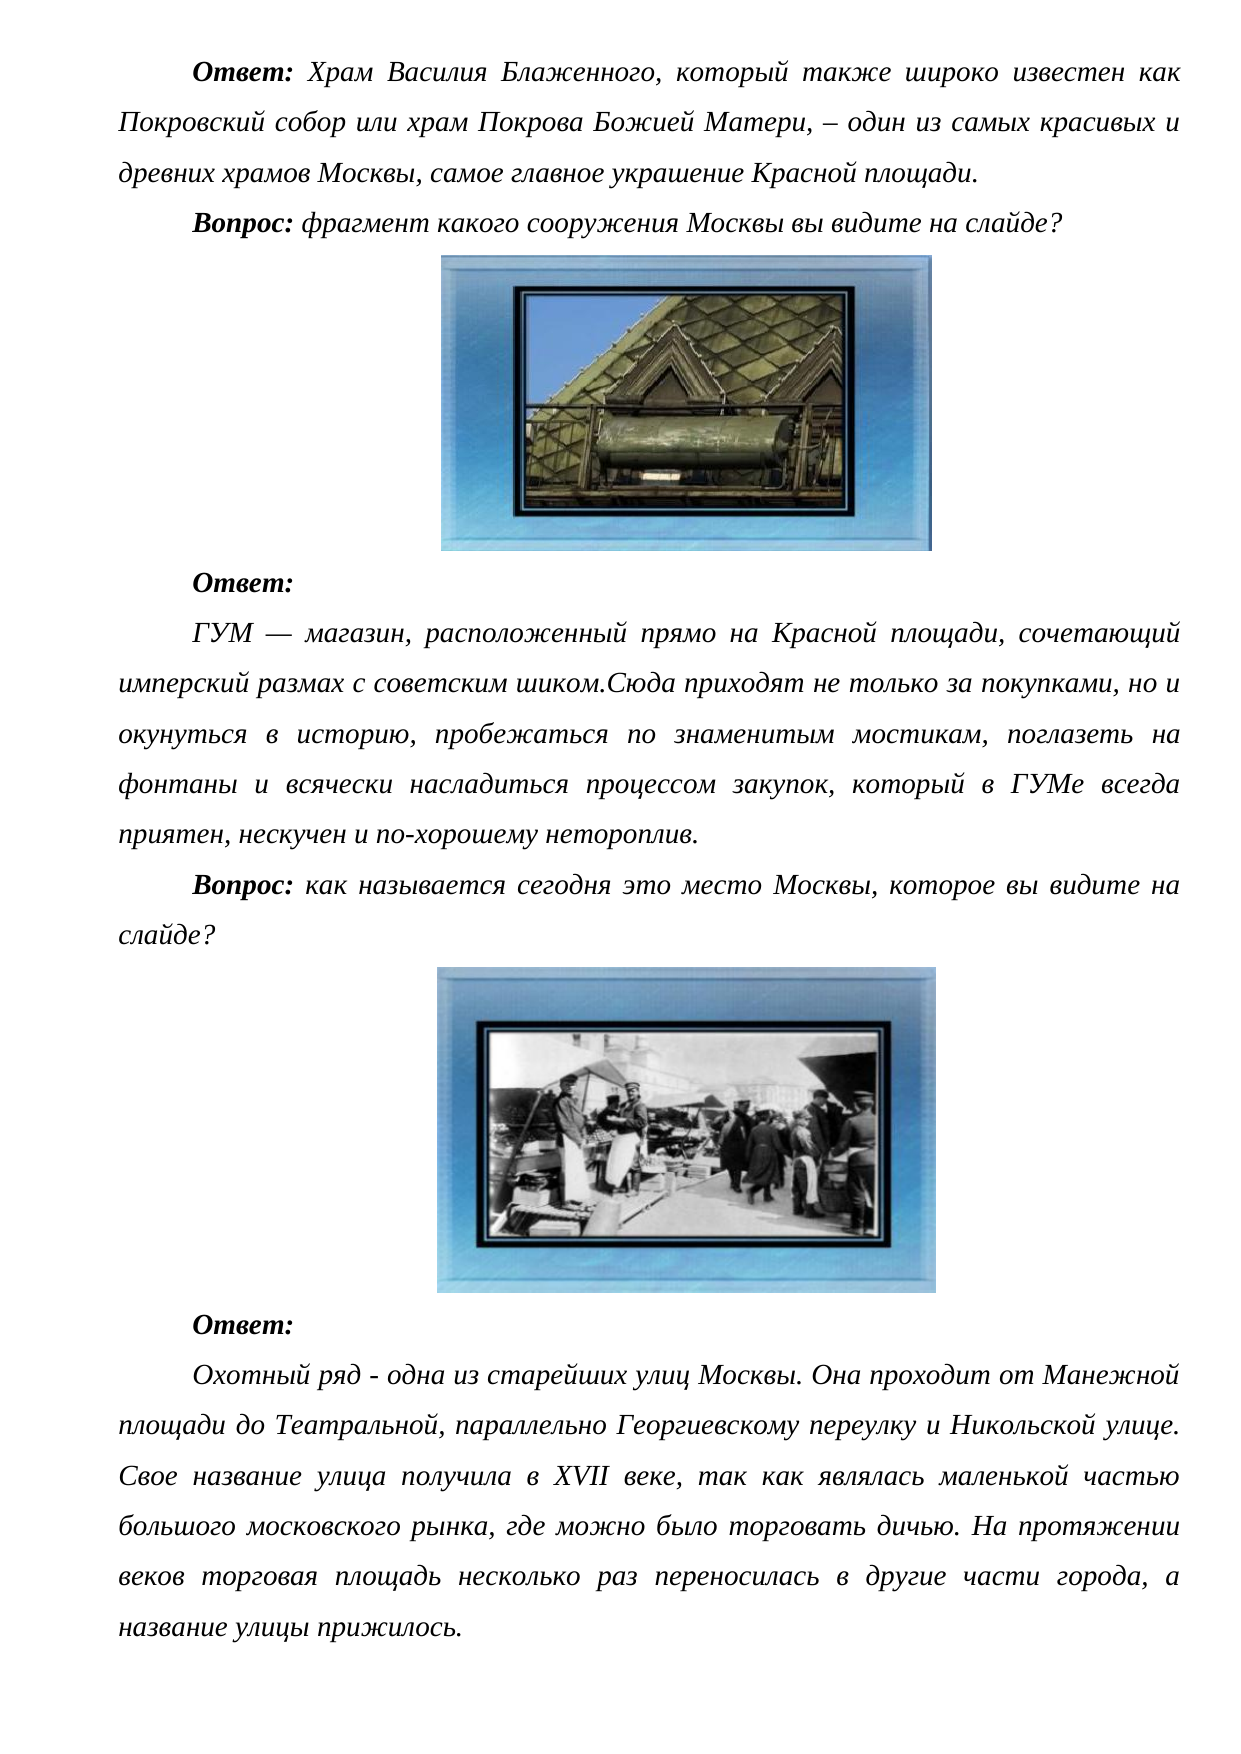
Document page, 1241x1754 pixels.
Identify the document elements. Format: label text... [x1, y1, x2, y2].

picture [437, 967, 936, 1293]
text Ответ: Храм Василия Блаженного, который также широко известен как Покровский собор или храм Покрова Божией Матери, – один из самых красивых и древних храмов Москвы, самое главное украшение Красной площади. [118, 54, 1181, 188]
text Ответ: [118, 1307, 1181, 1340]
text ГУМ — магазин, расположенный прямо на Красной площади, сочетающий имперский размах с советским шиком.Сюда приходят не только за покупками, но и окунуться в историю, пробежаться по знаменитым мостикам, поглазеть на фонтаны и всячески насладиться процессом закупок, который в ГУМе всегда приятен, нескучен и по-хорошему нетороплив. [118, 615, 1181, 850]
text Охотный ряд - одна из старейших улиц Москвы. Она проходит от Манежной площади до Театральной, параллельно Георгиевскому переулку и Никольской улице. Свое название улица получила в XVII веке, так как являлась маленькой частью большого московского рынка, где можно было торговать дичью. На протяжении веков торговая площадь несколько раз переносилась в другие части города, а название улицы прижилось. [118, 1357, 1181, 1642]
picture [441, 255, 932, 551]
text Вопрос: фрагмент какого сооружения Москвы вы видите на слайде? [118, 205, 1181, 239]
text Вопрос: как называется сегодня это место Москвы, которое вы видите на слайде? [118, 867, 1181, 951]
text Ответ: [118, 565, 1181, 598]
